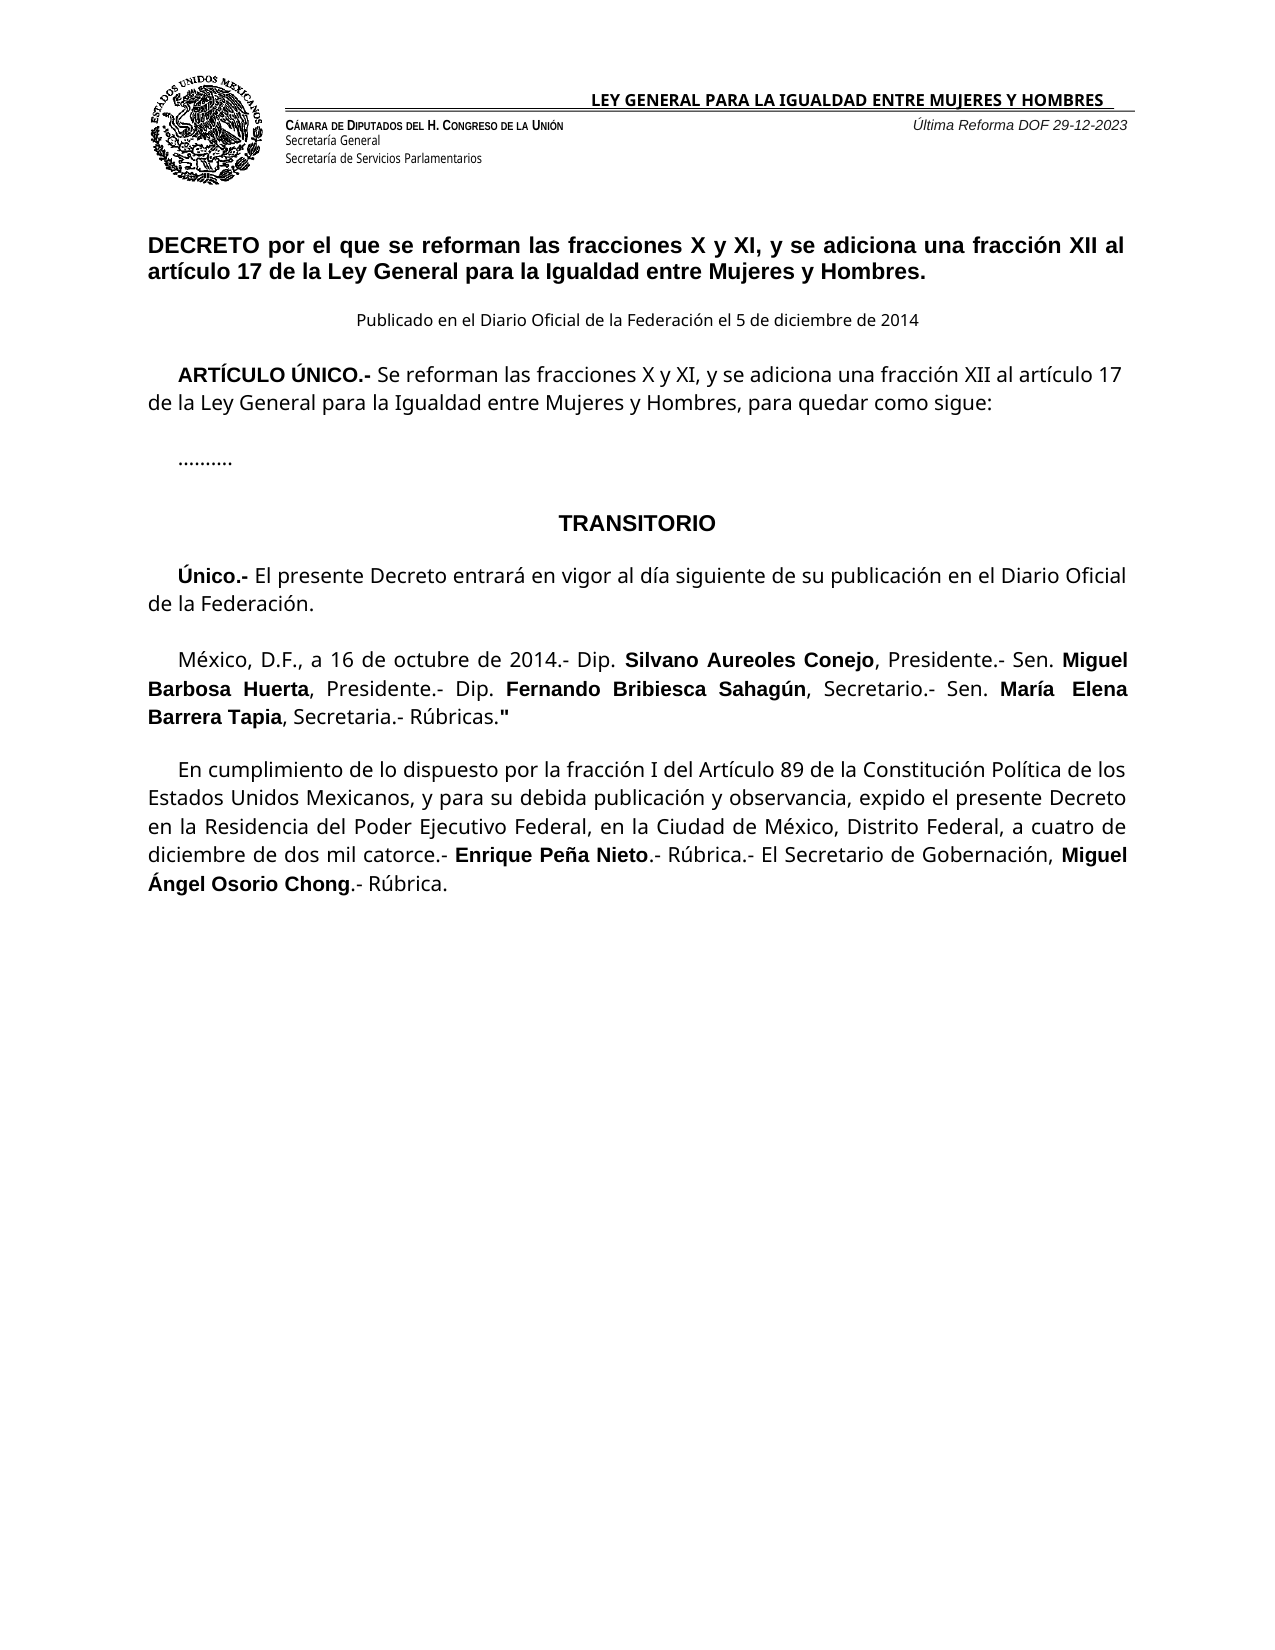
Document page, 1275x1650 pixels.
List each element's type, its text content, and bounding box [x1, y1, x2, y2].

text ………. [178, 443, 250, 471]
text Único.- El presente Decreto entrará en vigor al día siguiente de su publicación en el Diario Oficial de la Federación. [148, 561, 1128, 618]
text Publicado en el Diario Oficial de la Federación el 5 de diciembre de 2014 [153, 309, 1122, 331]
text México, D.F., a 16 de octubre de 2014.- Dip. Silvano Aureoles Conejo, Presidente.- Sen. Miguel Barbosa Huerta, Presidente.- Dip. Fernando Bribiesca Sahagún, Secretario.- Sen. María Elena Barrera Tapia, Secretaria.- Rúbricas." [148, 646, 1128, 731]
subtitle DECRETO por el que se reforman las fracciones X y XI, y se adiciona una fracción XII al artículo 17 de la Ley General para la Igualdad entre Mujeres y Hombres. [148, 232, 1128, 284]
subtitle TRANSITORIO [558, 510, 1139, 537]
picture [150, 75, 263, 185]
text En cumplimiento de lo dispuesto por la fracción I del Artículo 89 de la Constitución Política de los Estados Unidos Mexicanos, y para su debida publicación y observancia, expido el presente Decreto en la Residencia del Poder Ejecutivo Federal, en la Ciudad de México, Distrito Federal, a cuatro de diciembre de dos mil catorce.- Enrique Peña Nieto.- Rúbrica.- El Secretario de Gobernación, Miguel Ángel Osorio Chong.- Rúbrica. [148, 755, 1127, 897]
text ARTÍCULO ÚNICO.- Se reforman las fracciones X y XI, y se adiciona una fracción XII al artículo 17 de la Ley General para la Igualdad entre Mujeres y Hombres, para quedar como sigue: [148, 360, 1129, 417]
